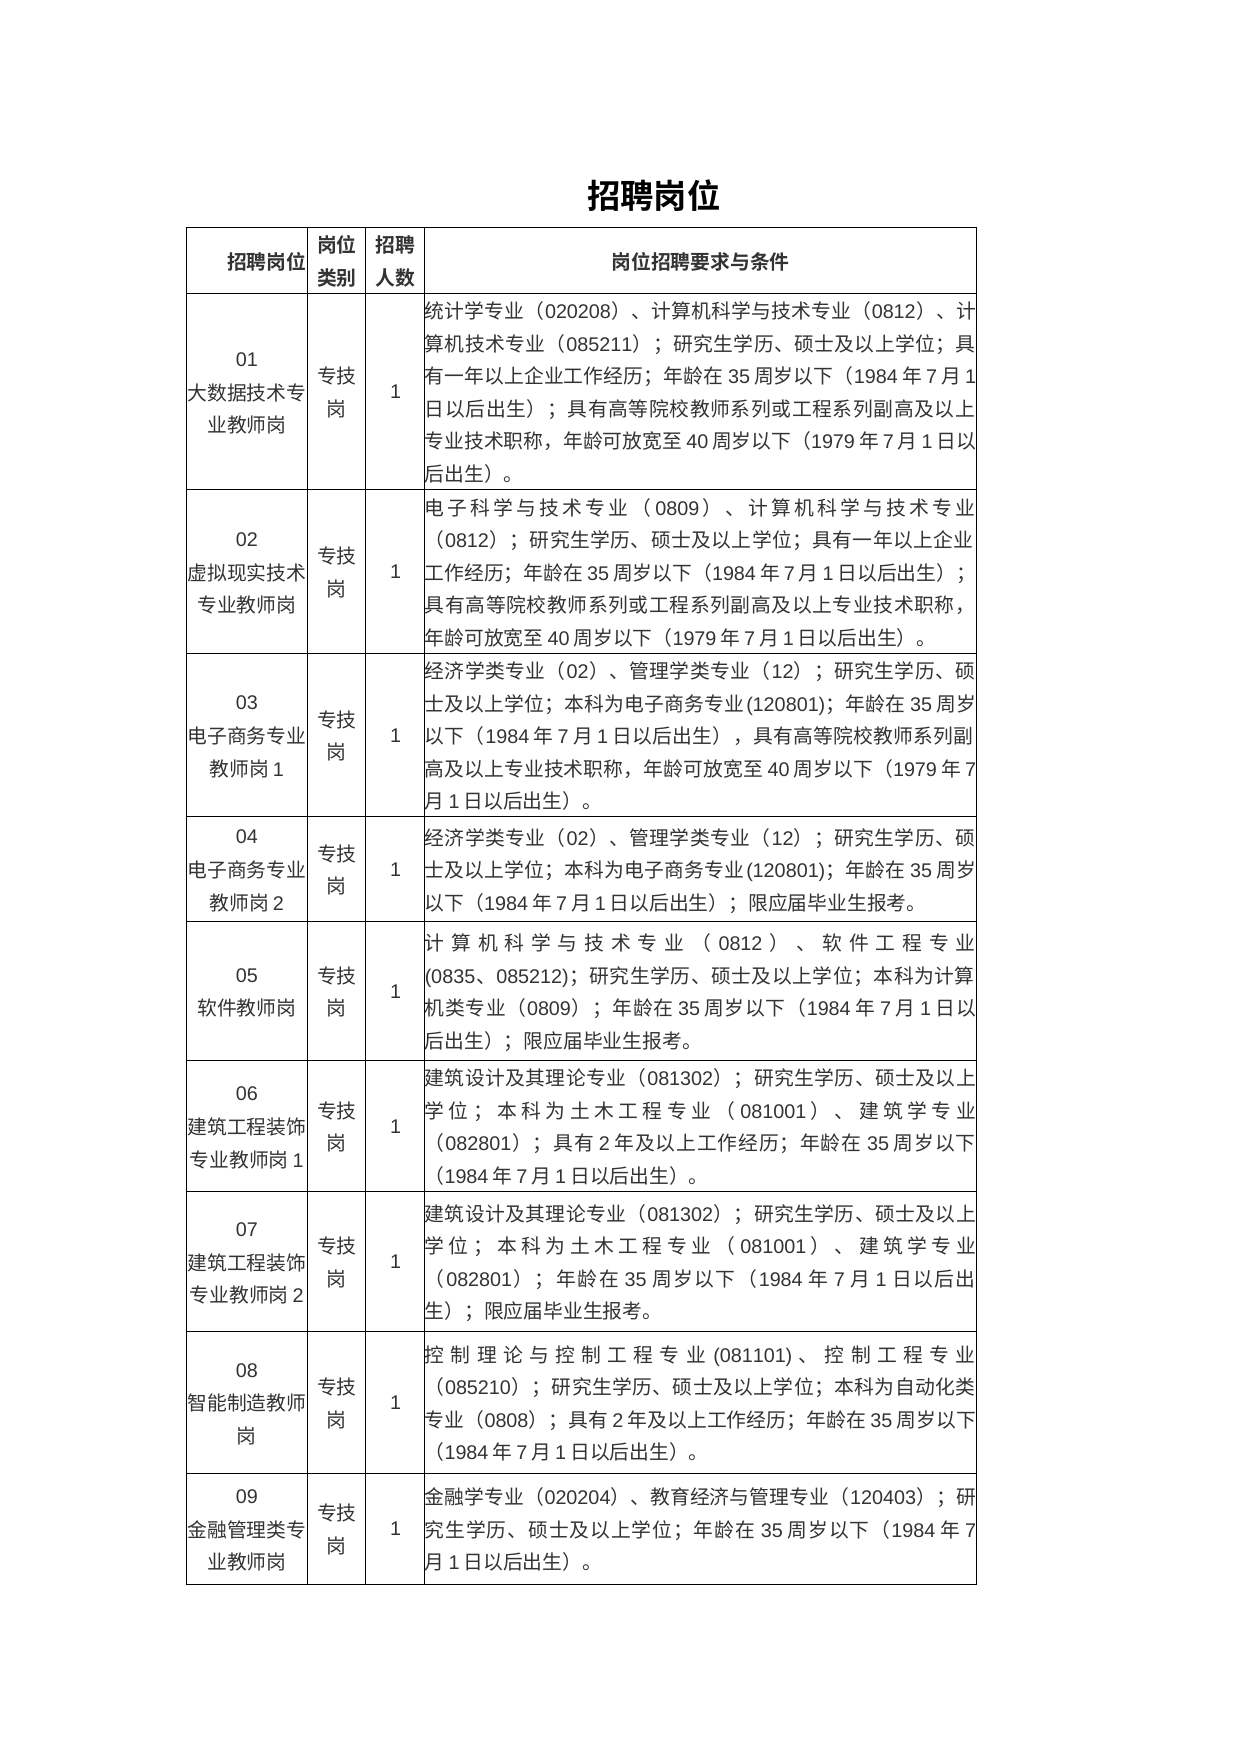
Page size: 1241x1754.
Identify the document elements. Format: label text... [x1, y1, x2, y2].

table_cell 计算机科学与技术专业（0812）、软件工程专业(0835、085212)；研究生学历、硕士及以上学位；本科为计算机类专业（0809）；年龄在35周岁以下（1984年7月1日以后出生）；限应届毕业生报考。 [425, 922, 976, 1060]
table_cell 电子科学与技术专业（0809）、计算机科学与技术专业（0812）；研究生学历、硕士及以上学位；具有一年以上企业工作经历；年龄在35周岁以下（1984年7月1日以后出生）；具有高等院校教师系列或工程系列副高及以上专业技术职称，年龄可放宽至40周岁以下（1979年7月1日以后出生）。 [425, 490, 976, 653]
table_cell 专技岗 [308, 1061, 365, 1191]
table_cell 01 大数据技术专业教师岗 [187, 294, 307, 489]
text 招聘岗位 [187, 162, 1053, 227]
table_cell 1 [366, 1332, 424, 1472]
table_cell 1 [366, 654, 424, 816]
table_header 岗位类别 [308, 228, 365, 293]
table_cell 专技岗 [308, 1474, 365, 1584]
table_header 招聘人数 [366, 228, 424, 293]
table_cell 专技岗 [308, 817, 365, 921]
table_cell 控制理论与控制工程专业(081101)、控制工程专业（085210）；研究生学历、硕士及以上学位；本科为自动化类专业（0808）；具有2年及以上工作经历；年龄在35周岁以下（1984年7月1日以后出生）。 [425, 1332, 976, 1472]
table_cell 专技岗 [308, 294, 365, 489]
table_cell 统计学专业（020208）、计算机科学与技术专业（0812）、计算机技术专业（085211）；研究生学历、硕士及以上学位；具有一年以上企业工作经历；年龄在35周岁以下（1984年7月1日以后出生）；具有高等院校教师系列或工程系列副高及以上专业技术职称，年龄可放宽至40周岁以下（1979年7月1日以后出生）。 [425, 294, 976, 489]
table_cell 03 电子商务专业教师岗1 [187, 654, 307, 816]
table_cell 专技岗 [308, 922, 365, 1060]
table_cell 金融学专业（020204）、教育经济与管理专业（120403）；研究生学历、硕士及以上学位；年龄在35周岁以下（1984年7月1日以后出生）。 [425, 1474, 976, 1584]
table_cell 06 建筑工程装饰专业教师岗1 [187, 1061, 307, 1191]
table_cell 经济学类专业（02）、管理学类专业（12）；研究生学历、硕士及以上学位；本科为电子商务专业(120801)；年龄在35周岁以下（1984年7月1日以后出生），具有高等院校教师系列副高及以上专业技术职称，年龄可放宽至40周岁以下（1979年7月1日以后出生）。 [425, 654, 976, 816]
table_cell 1 [366, 1061, 424, 1191]
table_cell 专技岗 [308, 1192, 365, 1331]
table_cell 建筑设计及其理论专业（081302）；研究生学历、硕士及以上学位；本科为土木工程专业（081001）、建筑学专业（082801）；具有2年及以上工作经历；年龄在35周岁以下（1984年7月1日以后出生）。 [425, 1061, 976, 1191]
table_cell 07 建筑工程装饰专业教师岗2 [187, 1192, 307, 1331]
table_cell 09 金融管理类专业教师岗 [187, 1474, 307, 1584]
table_cell 专技岗 [308, 490, 365, 653]
table_header 岗位招聘要求与条件 [425, 228, 976, 293]
table_cell 02 虚拟现实技术专业教师岗 [187, 490, 307, 653]
table_cell 1 [366, 817, 424, 921]
table_cell 1 [366, 1192, 424, 1331]
table_cell 专技岗 [308, 654, 365, 816]
table_cell 建筑设计及其理论专业（081302）；研究生学历、硕士及以上学位；本科为土木工程专业（081001）、建筑学专业（082801）；年龄在35周岁以下（1984年7月1日以后出生）；限应届毕业生报考。 [425, 1192, 976, 1331]
table_cell 1 [366, 490, 424, 653]
table_header 招聘岗位 [187, 228, 307, 293]
table_cell 1 [366, 1474, 424, 1584]
table_cell 专技岗 [308, 1332, 365, 1472]
table_cell 1 [366, 294, 424, 489]
table_cell 05 软件教师岗 [187, 922, 307, 1060]
table_cell 1 [366, 922, 424, 1060]
table_cell 04 电子商务专业教师岗2 [187, 817, 307, 921]
table_cell 08 智能制造教师岗 [187, 1332, 307, 1472]
table_cell 经济学类专业（02）、管理学类专业（12）；研究生学历、硕士及以上学位；本科为电子商务专业(120801)；年龄在35周岁以下（1984年7月1日以后出生）；限应届毕业生报考。 [425, 817, 976, 921]
